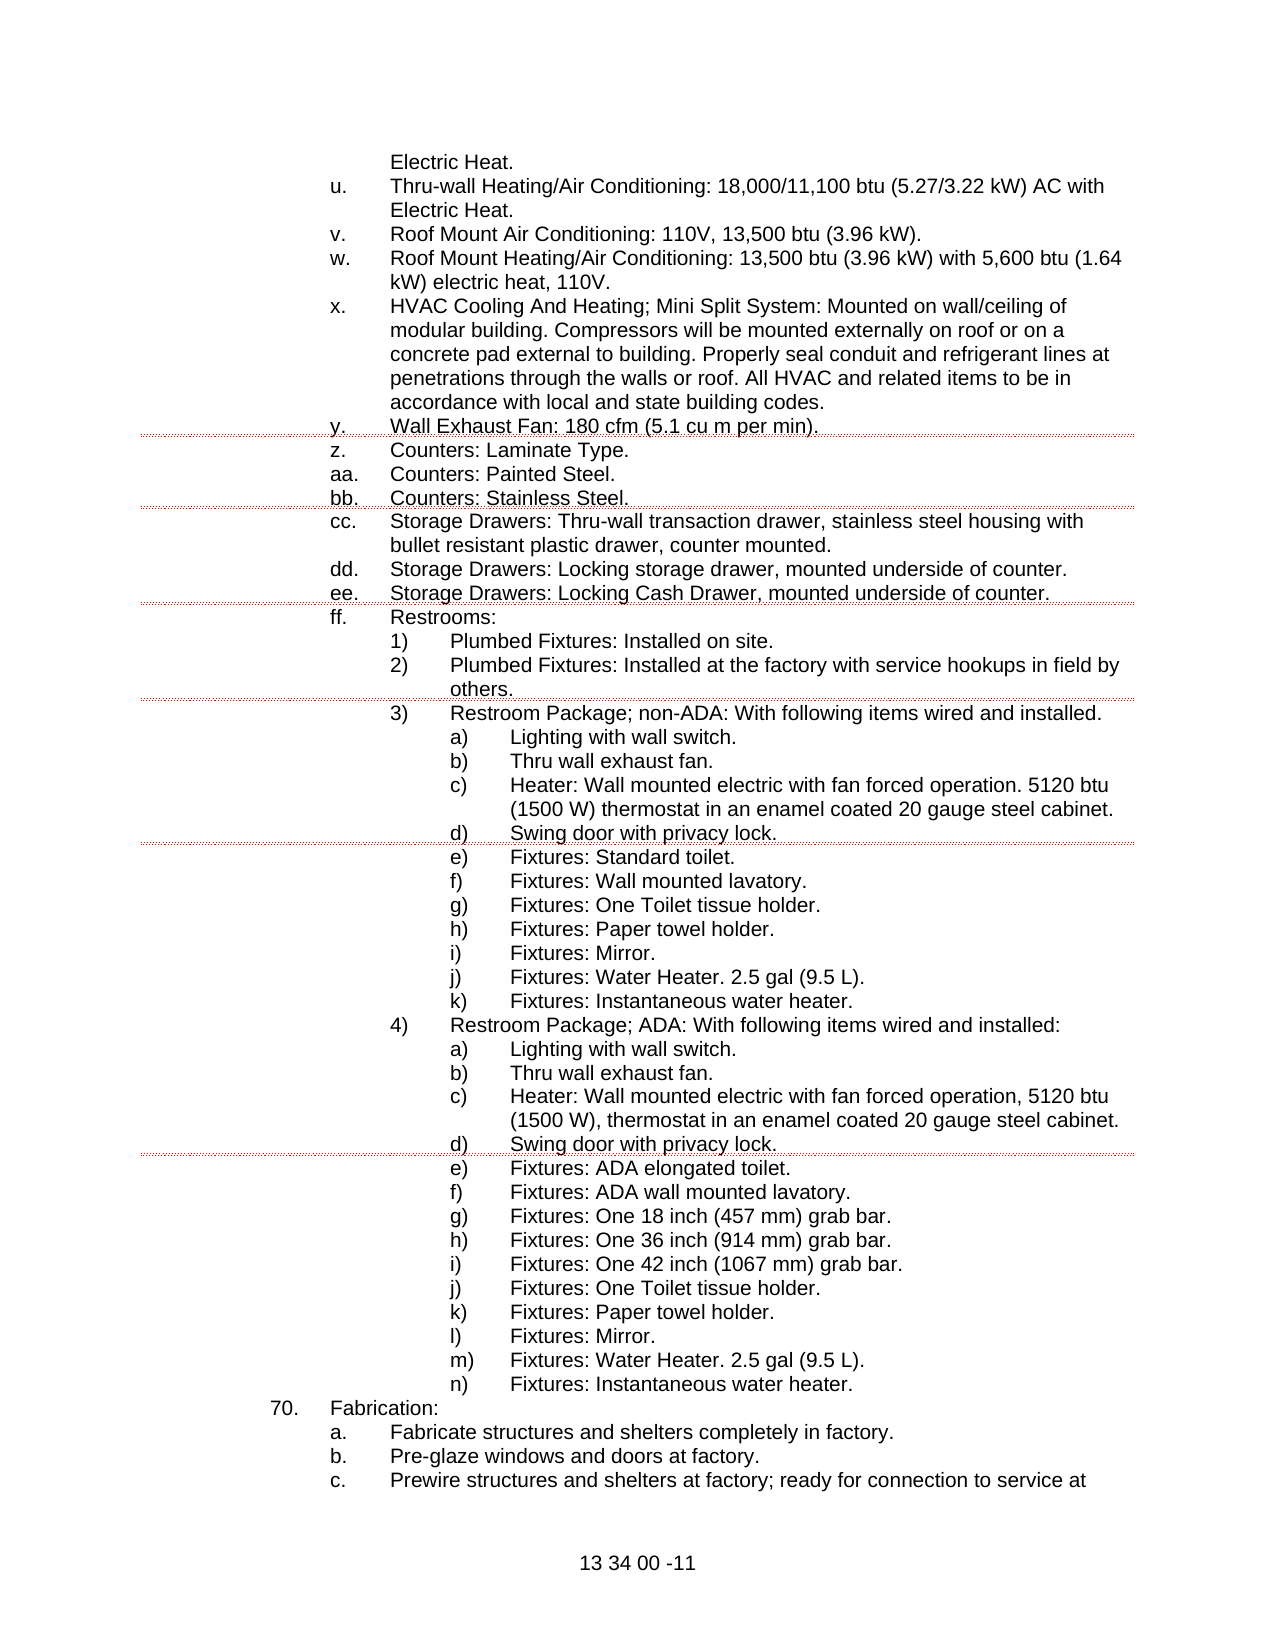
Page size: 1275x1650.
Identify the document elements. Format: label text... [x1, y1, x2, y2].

list Storage Drawers: Locking storage drawer, mounted underside of counter. [330, 557, 1125, 581]
list Roof Mount Heating/Air Conditioning: 13,500 btu (3.96 kW) with 5,600 btu (1.64 kW) electric heat, 110V. [330, 246, 1125, 294]
list Restrooms: [330, 605, 1125, 629]
list Roof Mount Air Conditioning: 110V, 13,500 btu (3.96 kW). [330, 222, 1125, 246]
list Thru wall exhaust fan. [450, 1060, 1125, 1084]
list Heater: Wall mounted electric with fan forced operation, 5120 btu (1500 W), thermostat in an enamel coated 20 gauge steel cabinet. [450, 1084, 1125, 1132]
list Lighting with wall switch. [450, 1036, 1125, 1060]
list Counters: Laminate Type. [330, 437, 1125, 461]
list Thru wall exhaust fan. [450, 749, 1125, 773]
list Fabricate structures and shelters completely in factory. [330, 1420, 1125, 1444]
list Lighting with wall switch. [450, 725, 1125, 749]
list Fixtures: Mirror. [450, 1324, 1125, 1348]
list Fixtures: Instantaneous water heater. [450, 1372, 1125, 1396]
list Fixtures: Mirror. [450, 941, 1125, 964]
list Counters: Stainless Steel. [330, 485, 1125, 509]
list Fixtures: One 42 inch (1067 mm) grab bar. [450, 1252, 1125, 1276]
list Plumbed Fixtures: Installed at the factory with service hookups in field by others. [390, 653, 1125, 701]
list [330, 150, 1125, 174]
list Fixtures: Water Heater. 2.5 gal (9.5 L). [450, 1348, 1125, 1372]
list Restroom Package; ADA: With following items wired and installed: [390, 1012, 1125, 1036]
list Fixtures: One Toilet tissue holder. [450, 893, 1125, 917]
list Fixtures: One 18 inch (457 mm) grab bar. [450, 1204, 1125, 1228]
list Fixtures: One Toilet tissue holder. [450, 1276, 1125, 1300]
list Storage Drawers: Locking Cash Drawer, mounted underside of counter. [330, 581, 1125, 605]
list Fabrication: [270, 1396, 1125, 1420]
list Fixtures: Instantaneous water heater. [450, 988, 1125, 1012]
list Fixtures: Paper towel holder. [450, 917, 1125, 941]
list Fixtures: Standard toilet. [450, 845, 1125, 869]
list Fixtures: One 36 inch (914 mm) grab bar. [450, 1228, 1125, 1252]
list Fixtures: Wall mounted lavatory. [450, 869, 1125, 893]
list Swing door with privacy lock. [450, 821, 1125, 845]
list Storage Drawers: Thru-wall transaction drawer, stainless steel housing with bullet resistant plastic drawer, counter mounted. [330, 509, 1125, 557]
list Fixtures: Water Heater. 2.5 gal (9.5 L). [450, 964, 1125, 988]
list Thru-wall Heating/Air Conditioning: 18,000/11,100 btu (5.27/3.22 kW) AC with Electric Heat. [330, 174, 1125, 222]
list Fixtures: Paper towel holder. [450, 1300, 1125, 1324]
list Counters: Painted Steel. [330, 461, 1125, 485]
list Restroom Package; non-ADA: With following items wired and installed. [390, 701, 1125, 725]
list Heater: Wall mounted electric with fan forced operation. 5120 btu (1500 W) thermostat in an enamel coated 20 gauge steel cabinet. [450, 773, 1125, 821]
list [330, 1468, 1125, 1492]
list HVAC Cooling And Heating; Mini Split System: Mounted on wall/ceiling of modular building. Compressors will be mounted externally on roof or on a concrete pad external to building. Properly seal conduit and refrigerant lines at penetrations through the walls or roof. All HVAC and related items to be in accordance with local and state building codes. [330, 294, 1125, 413]
list Fixtures: ADA elongated toilet. [450, 1156, 1125, 1180]
list Plumbed Fixtures: Installed on site. [390, 629, 1125, 653]
list Pre-glaze windows and doors at factory. [330, 1444, 1125, 1468]
list Fixtures: ADA wall mounted lavatory. [450, 1180, 1125, 1204]
list Wall Exhaust Fan: 180 cfm (5.1 cu m per min). [330, 413, 1125, 437]
list Swing door with privacy lock. [450, 1132, 1125, 1156]
